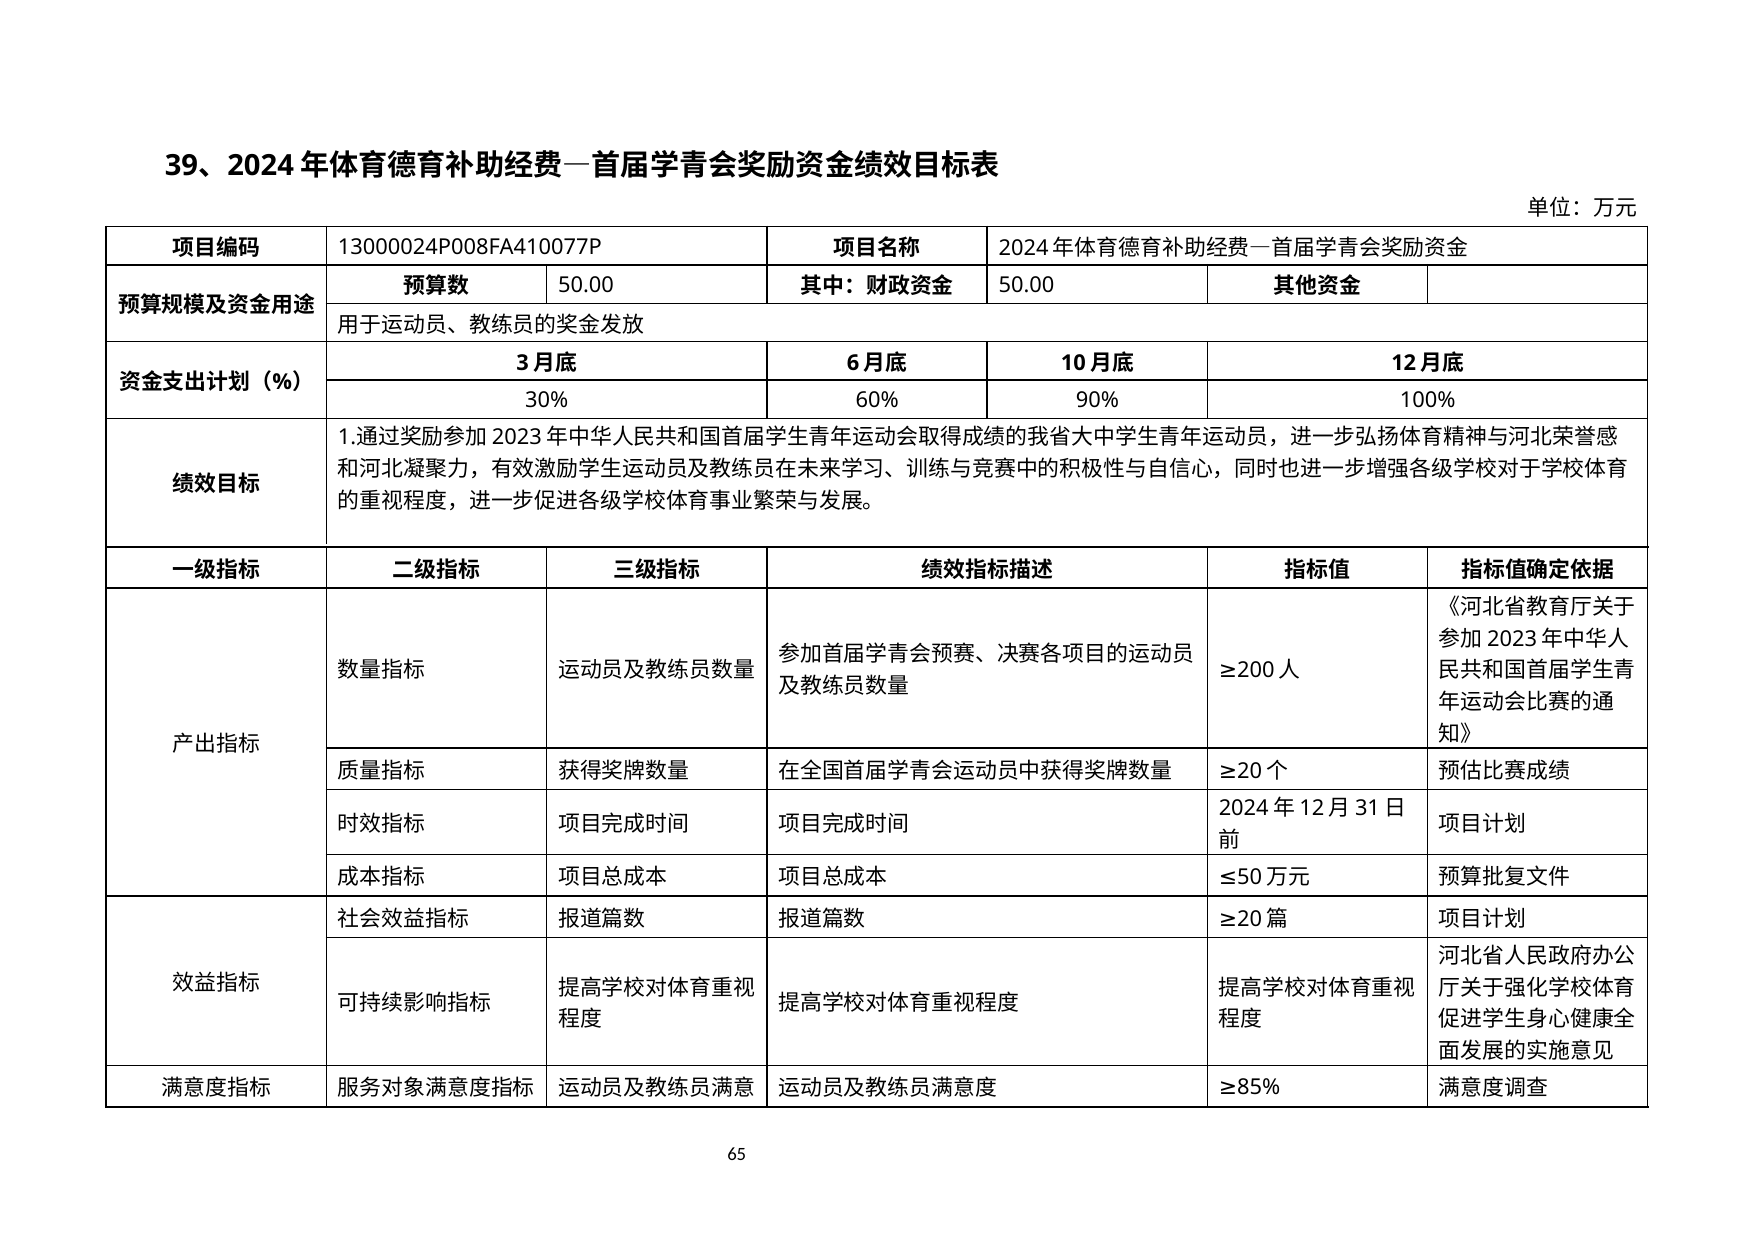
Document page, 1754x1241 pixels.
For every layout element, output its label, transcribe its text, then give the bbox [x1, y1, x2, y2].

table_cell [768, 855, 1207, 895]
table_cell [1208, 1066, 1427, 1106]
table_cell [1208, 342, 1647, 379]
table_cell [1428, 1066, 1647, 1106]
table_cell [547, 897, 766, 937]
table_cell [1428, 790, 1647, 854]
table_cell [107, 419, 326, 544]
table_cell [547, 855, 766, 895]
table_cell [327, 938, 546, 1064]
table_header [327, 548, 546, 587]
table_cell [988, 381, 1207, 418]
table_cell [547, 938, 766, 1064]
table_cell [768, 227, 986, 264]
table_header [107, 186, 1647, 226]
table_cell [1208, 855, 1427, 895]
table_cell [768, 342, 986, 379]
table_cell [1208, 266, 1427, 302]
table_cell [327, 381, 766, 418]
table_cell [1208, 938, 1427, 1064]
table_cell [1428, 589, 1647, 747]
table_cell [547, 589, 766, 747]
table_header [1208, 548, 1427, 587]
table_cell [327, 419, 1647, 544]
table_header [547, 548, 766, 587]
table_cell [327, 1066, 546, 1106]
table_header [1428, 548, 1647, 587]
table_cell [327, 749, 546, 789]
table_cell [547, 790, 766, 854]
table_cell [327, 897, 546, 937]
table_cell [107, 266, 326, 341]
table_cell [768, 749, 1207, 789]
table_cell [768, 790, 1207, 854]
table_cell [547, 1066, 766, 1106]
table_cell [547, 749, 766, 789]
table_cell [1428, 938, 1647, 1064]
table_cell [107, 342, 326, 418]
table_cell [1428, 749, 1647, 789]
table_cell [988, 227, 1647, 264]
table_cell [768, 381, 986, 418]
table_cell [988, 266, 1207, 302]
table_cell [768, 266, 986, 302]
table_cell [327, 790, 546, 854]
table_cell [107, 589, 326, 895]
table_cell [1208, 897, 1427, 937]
text 39、2024年体育德育补助经费—首届学青会奖励资金绩效目标表 [106, 142, 1648, 184]
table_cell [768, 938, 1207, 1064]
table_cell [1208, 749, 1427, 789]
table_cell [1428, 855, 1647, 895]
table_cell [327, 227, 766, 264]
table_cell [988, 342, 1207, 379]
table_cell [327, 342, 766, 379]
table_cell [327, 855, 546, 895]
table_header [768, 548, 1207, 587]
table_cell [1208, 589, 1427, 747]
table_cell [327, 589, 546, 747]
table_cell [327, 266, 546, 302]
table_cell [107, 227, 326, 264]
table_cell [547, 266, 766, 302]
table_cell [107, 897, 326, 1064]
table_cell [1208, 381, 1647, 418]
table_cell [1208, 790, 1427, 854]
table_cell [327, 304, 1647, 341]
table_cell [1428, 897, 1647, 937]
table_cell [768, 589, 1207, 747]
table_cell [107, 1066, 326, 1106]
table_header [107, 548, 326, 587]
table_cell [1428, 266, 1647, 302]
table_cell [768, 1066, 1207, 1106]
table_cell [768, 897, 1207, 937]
